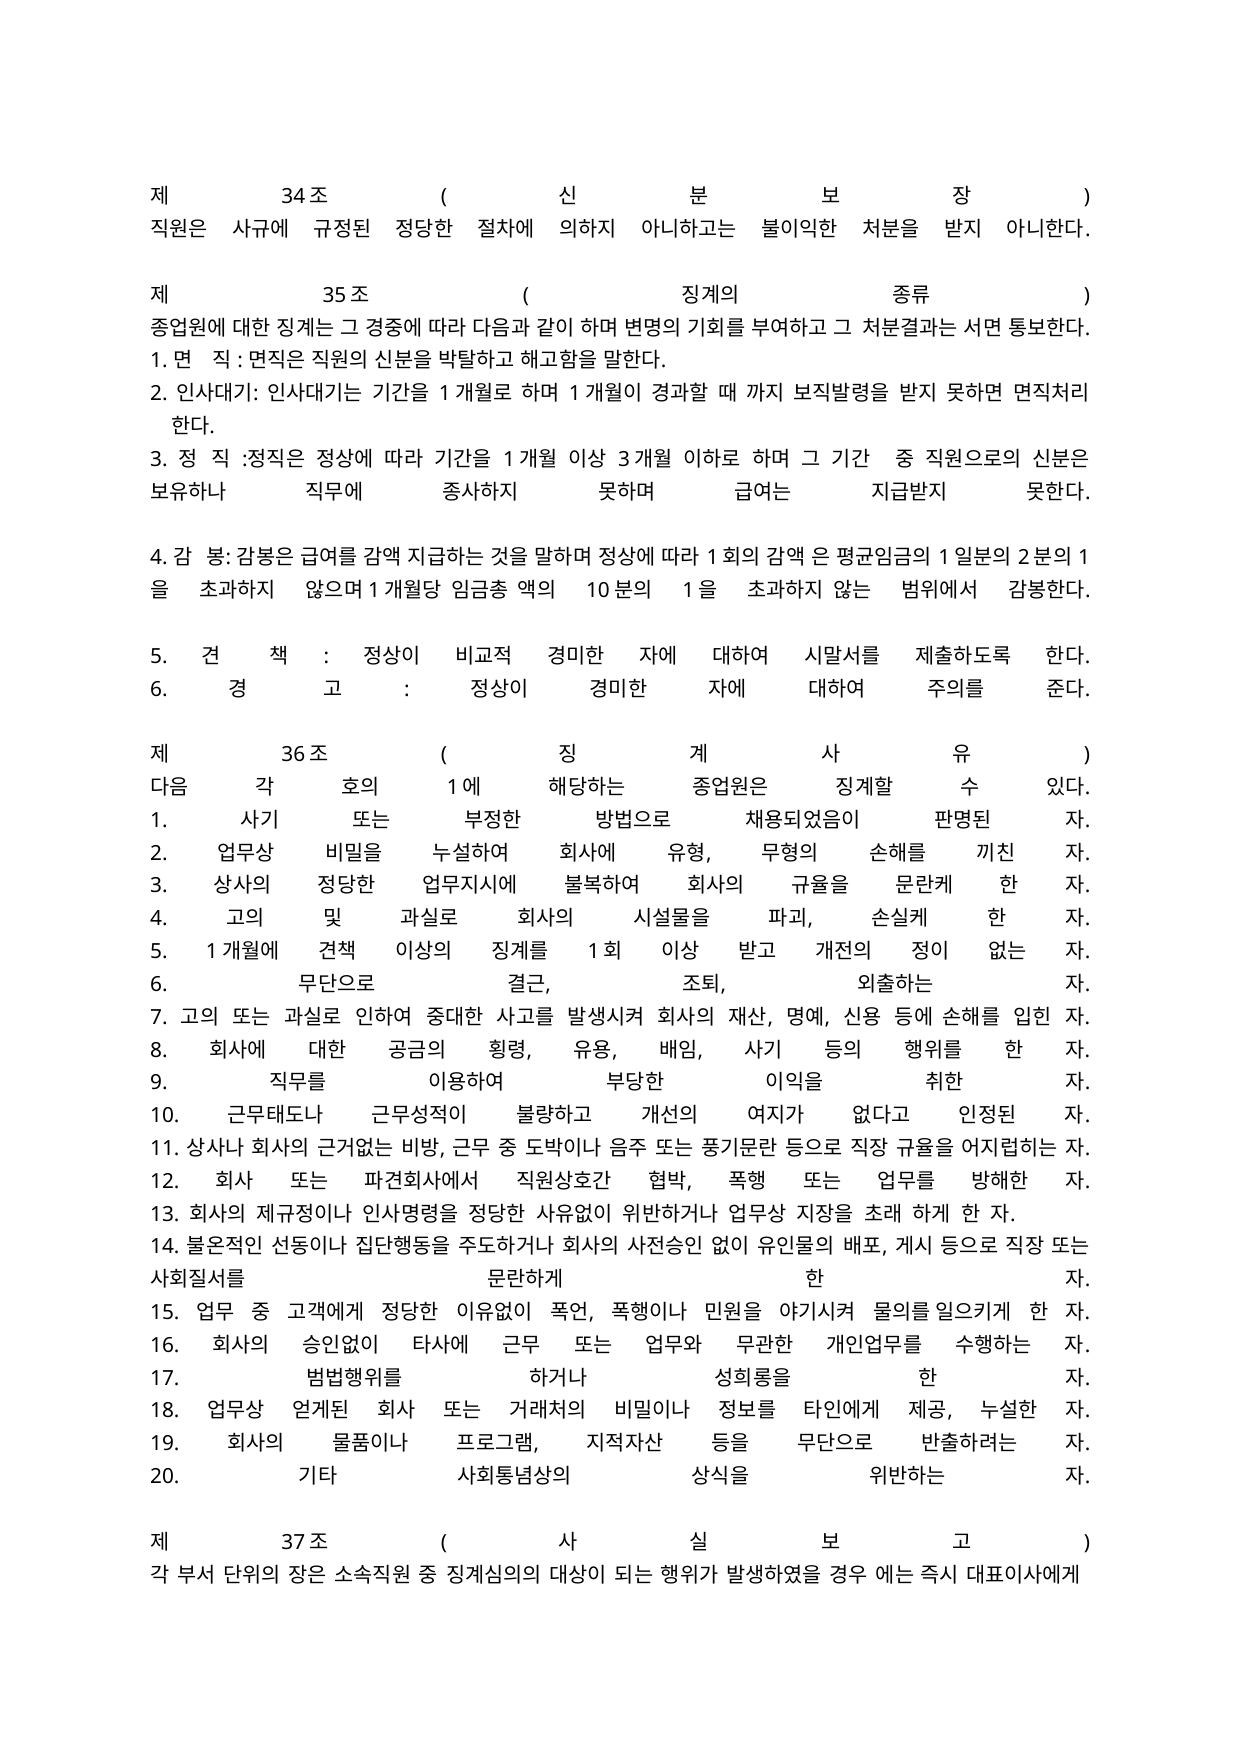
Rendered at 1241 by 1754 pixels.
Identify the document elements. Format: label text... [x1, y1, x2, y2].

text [150, 177, 1090, 374]
text 2. 인사대기: 인사대기는 기간을 1개월로 하며 1개월이 경과할 때 까지 보직발령을 받지 못하면 면직처리 한다. [150, 374, 1090, 440]
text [150, 440, 1090, 1588]
